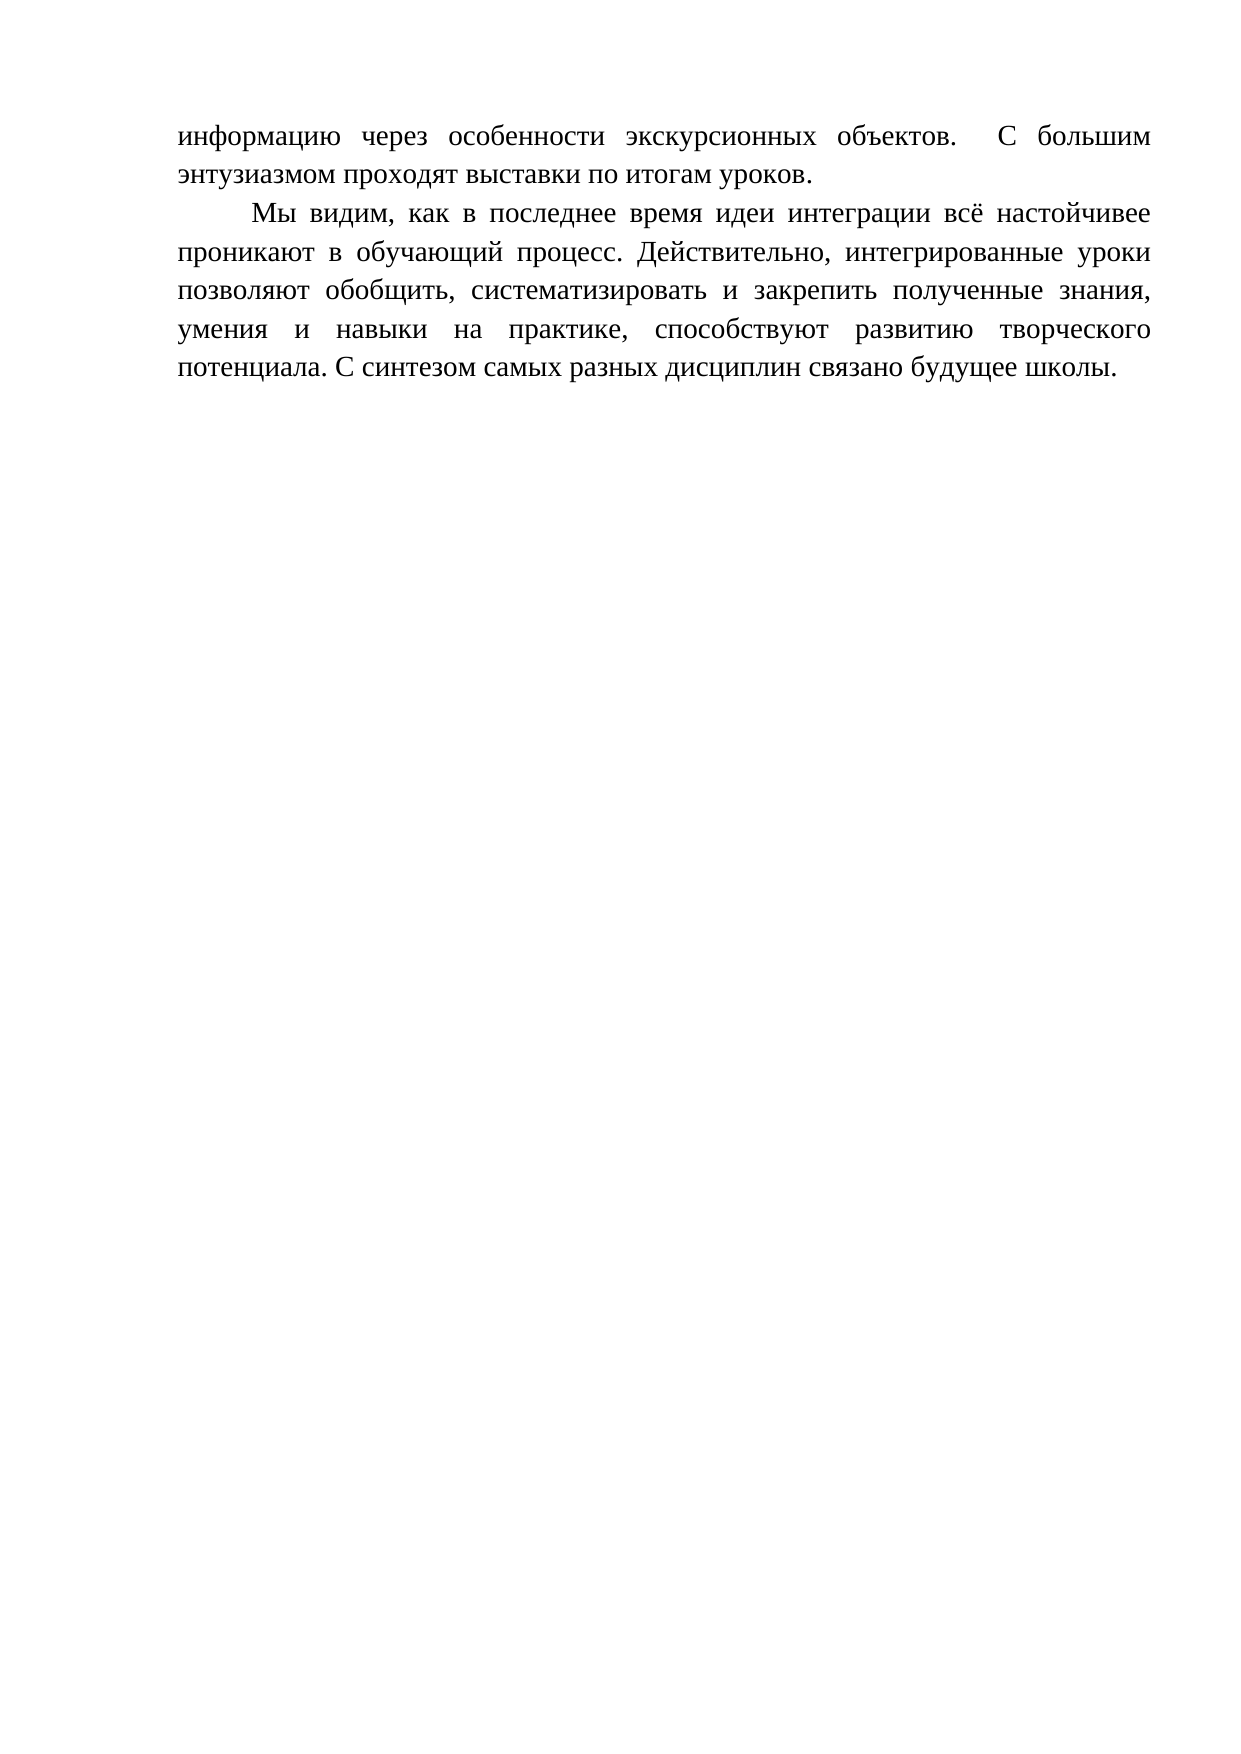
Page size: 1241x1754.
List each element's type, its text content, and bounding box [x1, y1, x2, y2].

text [177, 118, 1152, 190]
text Мы видим, как в последнее время идеи интеграции всё настойчивее проникают в обучающий процесс. Действительно, интегрированные уроки позволяют обобщить, систематизировать и закрепить полученные знания, умения и навыки на практике, способствуют развитию творческого потенциала. С синтезом самых разных дисциплин связано будущее школы. [177, 195, 1152, 383]
